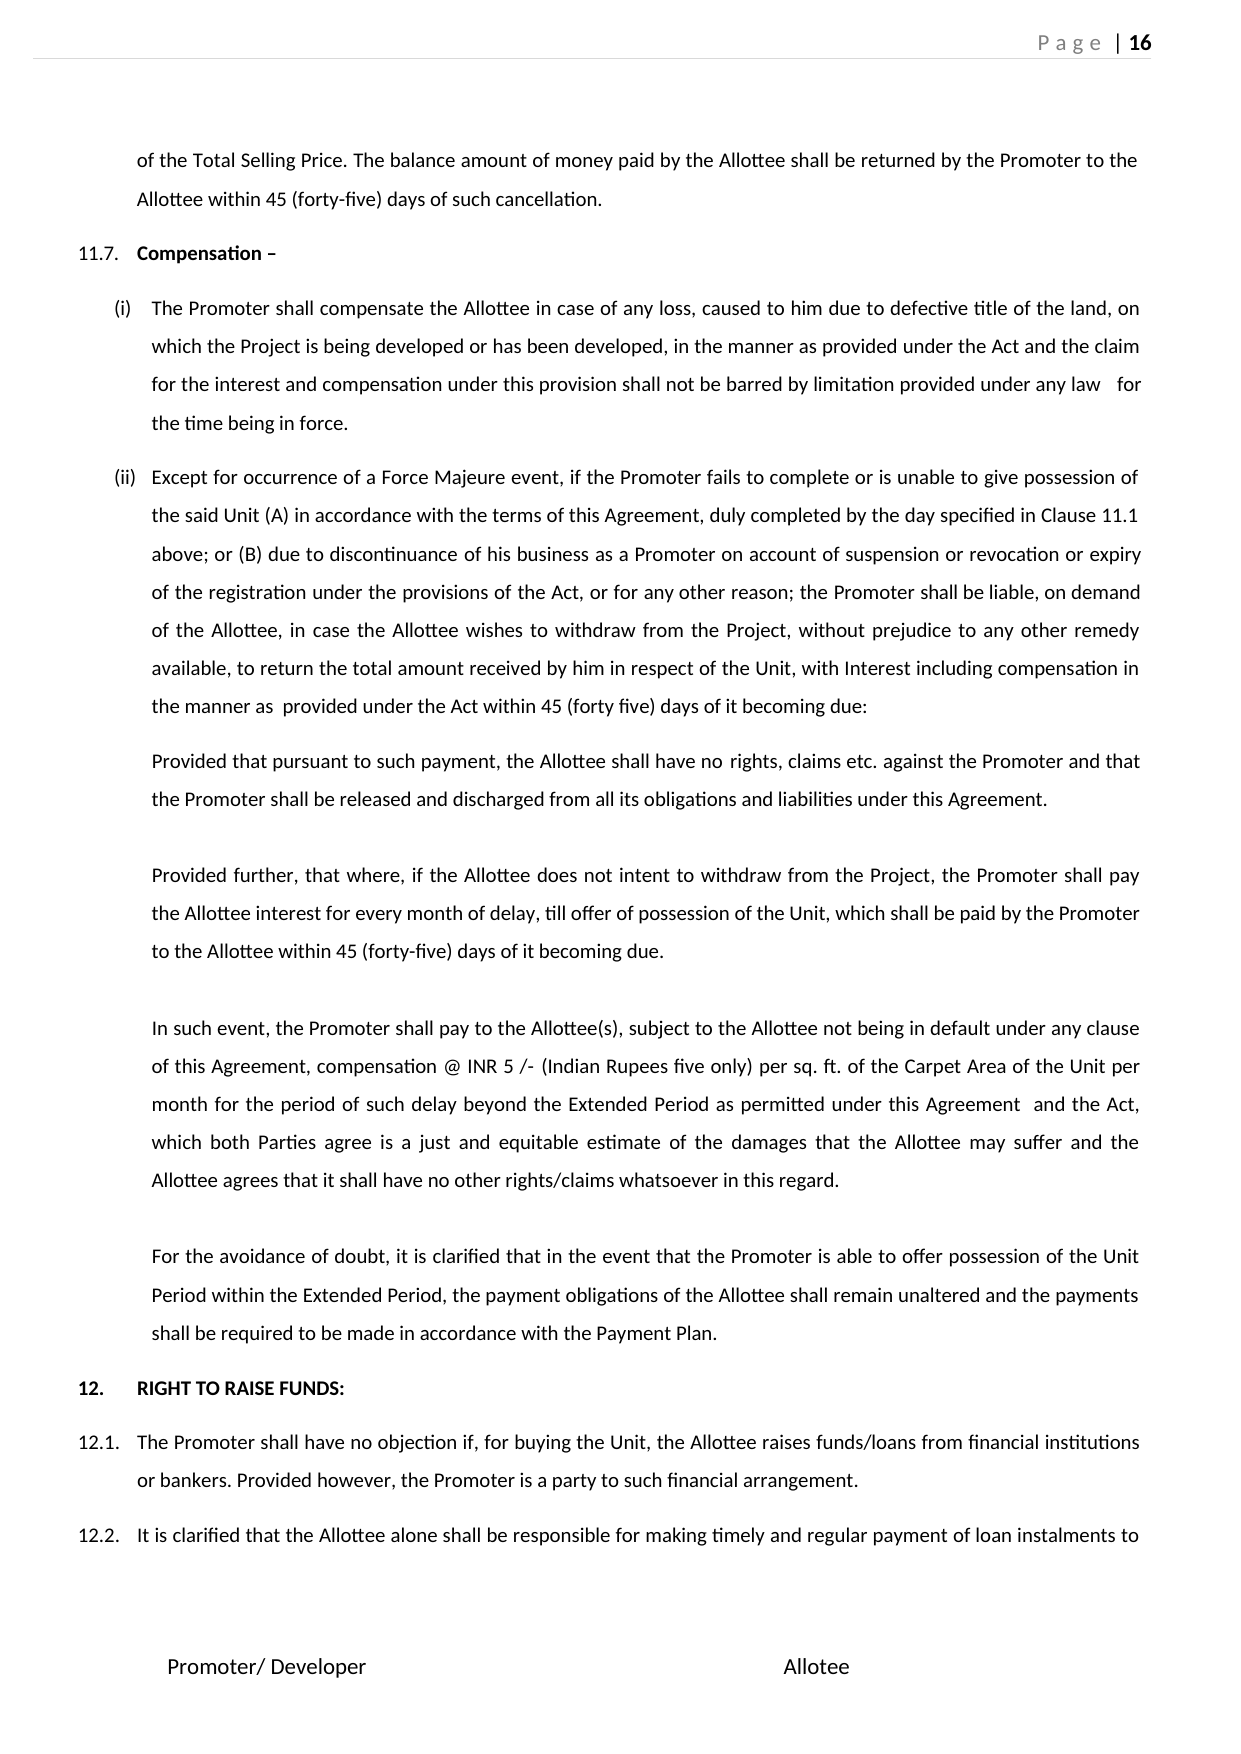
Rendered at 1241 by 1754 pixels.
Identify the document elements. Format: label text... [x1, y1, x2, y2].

list The Promoter shall have no objection if, for buying the Unit, the Allottee raises funds/loans from financial institutions or bankers. Provided however, the Promoter is a party to such financial arrangement. [78, 1429, 1141, 1493]
list Provided further, that where, if the Allottee does not intent to withdraw from the Project, the Promoter shall pay the Allottee interest for every month of delay, till offer of possession of the Unit, which shall be paid by the Promoter to the Allottee within 45 (forty-five) days of it becoming due. [151, 862, 1141, 964]
list Compensation – [78, 241, 1141, 266]
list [78, 1522, 1141, 1548]
list Provided that pursuant to such payment, the Allottee shall have no rights, claims etc. against the Promoter and that the Promoter shall be released and discharged from all its obligations and liabilities under this Agreement. [151, 748, 1141, 812]
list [137, 148, 1141, 211]
list RIGHT TO RAISE FUNDS: [78, 1375, 1141, 1400]
list For the avoidance of doubt, it is clarified that in the event that the Promoter is able to offer possession of the Unit Period within the Extended Period, the payment obligations of the Allottee shall remain unaltered and the payments shall be required to be made in accordance with the Payment Plan. [151, 1244, 1141, 1345]
list In such event, the Promoter shall pay to the Allottee(s), subject to the Allottee not being in default under any clause of this Agreement, compensation @ INR 5 /- (Indian Rupees five only) per sq. ft. of the Carpet Area of the Unit per month for the period of such delay beyond the Extended Period as permitted under this Agreement and the Act, which both Parties agree is a just and equitable estimate of the damages that the Allottee may suffer and the Allottee agrees that it shall have no other rights/claims whatsoever in this regard. [151, 1015, 1141, 1193]
list The Promoter shall compensate the Allottee in case of any loss, caused to him due to defective title of the land, on which the Project is being developed or has been developed, in the manner as provided under the Act and the claim for the interest and compensation under this provision shall not be barred by limitation provided under any law for the time being in force. [114, 295, 1141, 435]
list Except for occurrence of a Force Majeure event, if the Promoter fails to complete or is unable to give possession of the said Unit (A) in accordance with the terms of this Agreement, duly completed by the day specified in Clause 11.1 above; or (B) due to discontinuance of his business as a Promoter on account of suspension or revocation or expiry of the registration under the provisions of the Act, or for any other reason; the Promoter shall be liable, on demand of the Allottee, in case the Allottee wishes to withdraw from the Project, without prejudice to any other remedy available, to return the total amount received by him in respect of the Unit, with Interest including compensation in the manner as provided under the Act within 45 (forty five) days of it becoming due: [114, 464, 1141, 719]
